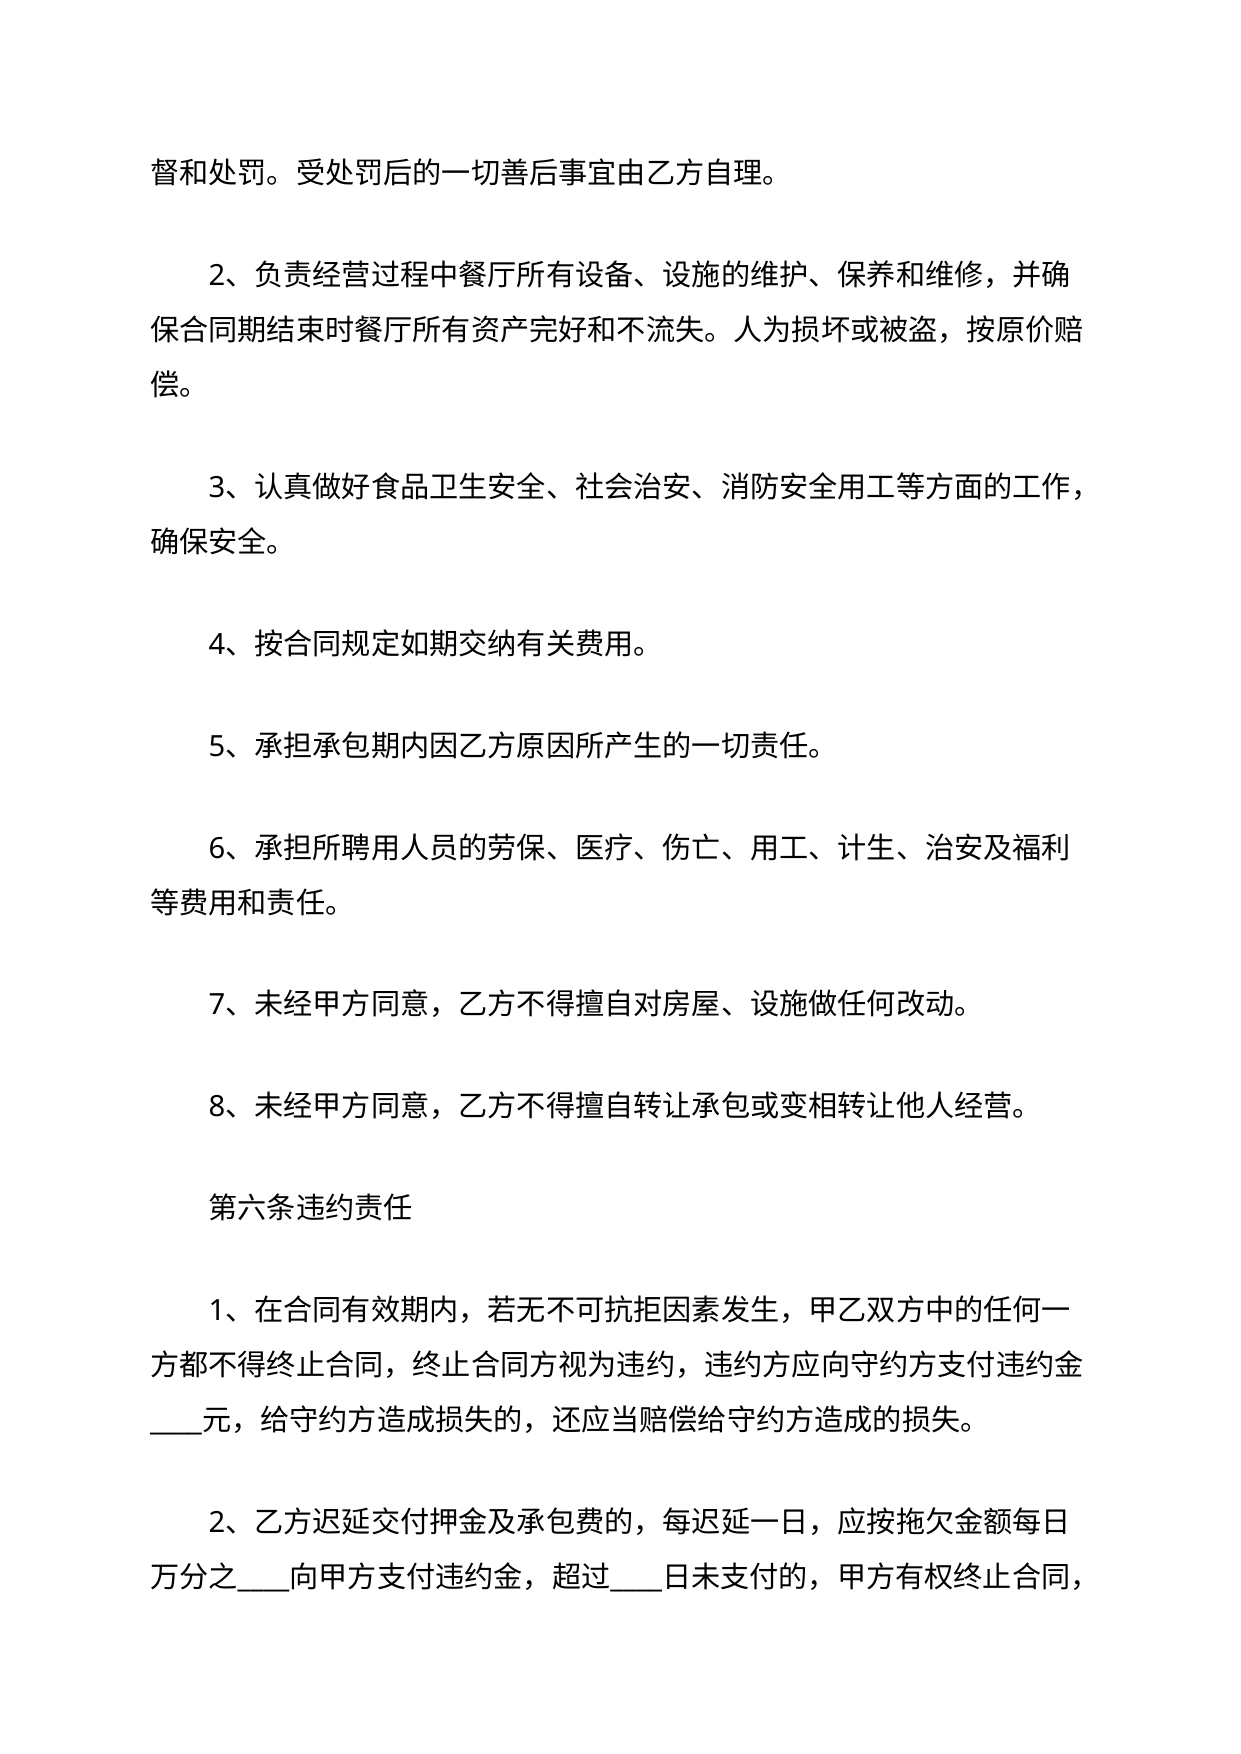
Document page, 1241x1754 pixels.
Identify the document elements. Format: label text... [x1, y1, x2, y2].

text 3、认真做好食品卫生安全、社会治安、消防安全用工等方面的工作，确保安全。 [150, 463, 1090, 561]
text 4、按合同规定如期交纳有关费用。 [150, 620, 1090, 663]
text 1、在合同有效期内，若无不可抗拒因素发生，甲乙双方中的任何一方都不得终止合同，终止合同方视为违约，违约方应向守约方支付违约金____元，给守约方造成损失的，还应当赔偿给守约方造成的损失。 [150, 1287, 1090, 1439]
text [150, 150, 1090, 192]
text 7、未经甲方同意，乙方不得擅自对房屋、设施做任何改动。 [150, 981, 1090, 1023]
text 2、负责经营过程中餐厅所有设备、设施的维护、保养和维修，并确保合同期结束时餐厅所有资产完好和不流失。人为损坏或被盗，按原价赔偿。 [150, 252, 1090, 404]
text 第六条违约责任 [150, 1185, 1090, 1227]
text 5、承担承包期内因乙方原因所产生的一切责任。 [150, 722, 1090, 764]
text 8、未经甲方同意，乙方不得擅自转让承包或变相转让他人经营。 [150, 1083, 1090, 1125]
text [150, 1498, 1090, 1596]
text 6、承担所聘用人员的劳保、医疗、伤亡、用工、计生、治安及福利等费用和责任。 [150, 824, 1090, 921]
